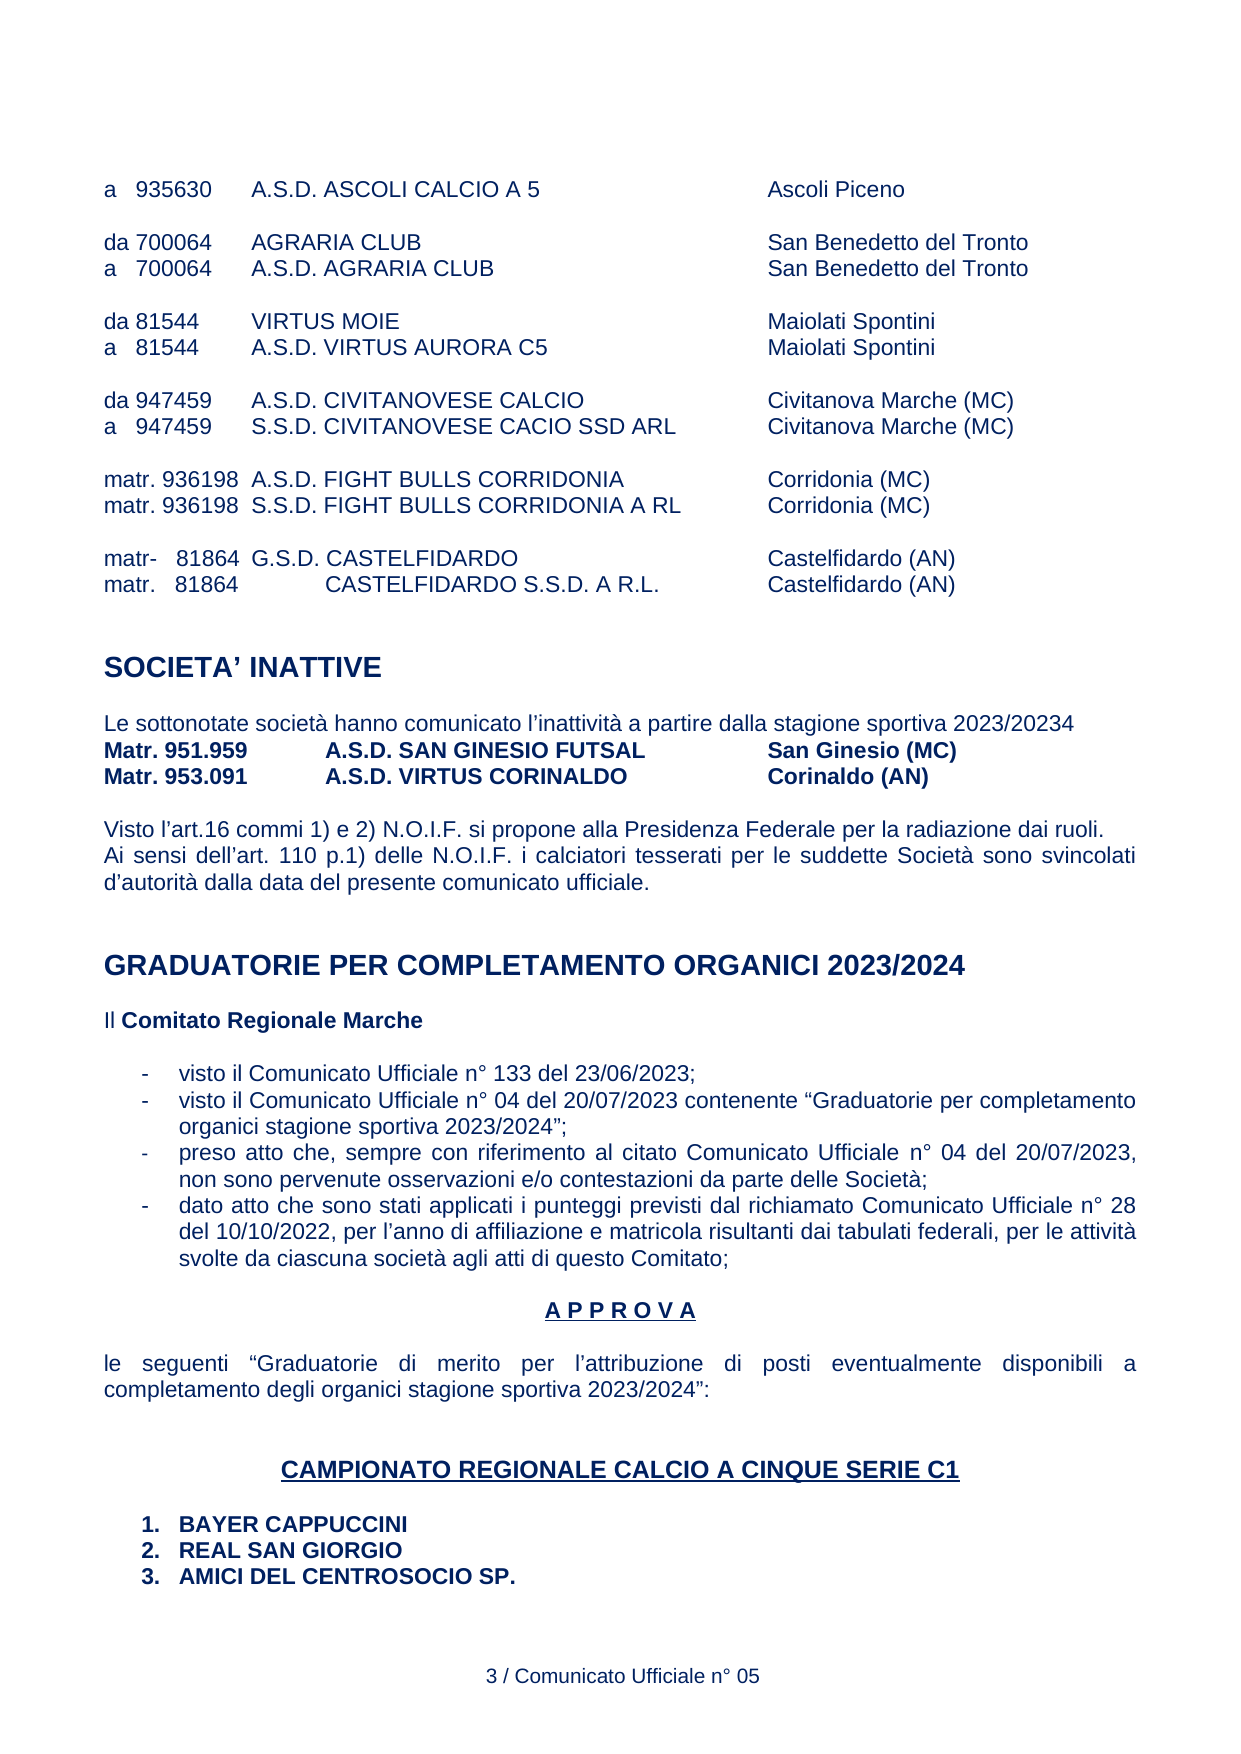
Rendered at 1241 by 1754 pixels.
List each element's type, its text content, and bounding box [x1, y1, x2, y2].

text a 700064 A.S.D. AGRARIA CLUB San Benedetto del Tronto [103, 255, 1137, 282]
text da 81544 VIRTUS MOIE Maiolati Spontini [103, 308, 1137, 334]
text A P P R O V A [103, 1297, 1137, 1324]
text Visto l’art.16 commi 1) e 2) N.O.I.F. si propone alla Presidenza Federale per la radiazione dai ruoli. [103, 816, 1137, 842]
text matr. 81864 CASTELFIDARDO S.S.D. A R.L. Castelfidardo (AN) [103, 571, 1137, 598]
text Il Comitato Regionale Marche [103, 1007, 1137, 1034]
text Le sottonotate società hanno comunicato l’inattività a partire dalla stagione sportiva 2023/20234 [103, 710, 1137, 737]
text da 700064 AGRARIA CLUB San Benedetto del Tronto [103, 229, 1137, 255]
text a 935630 A.S.D. ASCOLI CALCIO A 5 Ascoli Piceno [103, 176, 1137, 202]
text da 947459 A.S.D. CIVITANOVESE CALCIO Civitanova Marche (MC) [103, 387, 1137, 413]
list dato atto che sono stati applicati i punteggi previsti dal richiamato Comunicato Ufficiale n° 28 del 10/10/2022, per l’anno di affiliazione e matricola risultanti dai tabulati federali, per le attività svolte da ciascuna società agli atti di questo Comitato; [141, 1192, 1137, 1271]
text GRADUATORIE PER COMPLETAMENTO ORGANICI 2023/2024 [103, 948, 1137, 981]
text matr. 936198 S.S.D. FIGHT BULLS CORRIDONIA A RL Corridonia (MC) [103, 492, 1137, 519]
text Matr. 953.091 A.S.D. VIRTUS CORINALDO Corinaldo (AN) [103, 763, 1137, 789]
list visto il Comunicato Ufficiale n° 04 del 20/07/2023 contenente “Graduatorie per completamento organici stagione sportiva 2023/2024”; [141, 1087, 1137, 1139]
list REAL SAN GIORGIO [141, 1537, 1137, 1563]
text a 947459 S.S.D. CIVITANOVESE CACIO SSD ARL Civitanova Marche (MC) [103, 413, 1137, 440]
text matr- 81864 G.S.D. CASTELFIDARDO Castelfidardo (AN) [103, 545, 1137, 571]
text matr. 936198 A.S.D. FIGHT BULLS CORRIDONIA Corridonia (MC) [103, 466, 1137, 492]
text a 81544 A.S.D. VIRTUS AURORA C5 Maiolati Spontini [103, 334, 1137, 361]
list preso atto che, sempre con riferimento al citato Comunicato Ufficiale n° 04 del 20/07/2023, non sono pervenute osservazioni e/o contestazioni da parte delle Società; [141, 1139, 1137, 1192]
text Ai sensi dell’art. 110 p.1) delle N.O.I.F. i calciatori tesserati per le suddette Società sono svincolati d’autorità dalla data del presente comunicato ufficiale. [103, 842, 1137, 895]
text CAMPIONATO REGIONALE CALCIO A CINQUE SERIE C1 [103, 1456, 1137, 1484]
list visto il Comunicato Ufficiale n° 133 del 23/06/2023; [141, 1060, 1137, 1087]
text SOCIETA’ INATTIVE [103, 651, 1137, 684]
list AMICI DEL CENTROSOCIO SP. [141, 1563, 1137, 1590]
text le seguenti “Graduatorie di merito per l’attribuzione di posti eventualmente disponibili a completamento degli organici stagione sportiva 2023/2024”: [103, 1350, 1137, 1403]
list BAYER CAPPUCCINI [141, 1511, 1137, 1537]
text Matr. 951.959 A.S.D. SAN GINESIO FUTSAL San Ginesio (MC) [103, 737, 1137, 763]
